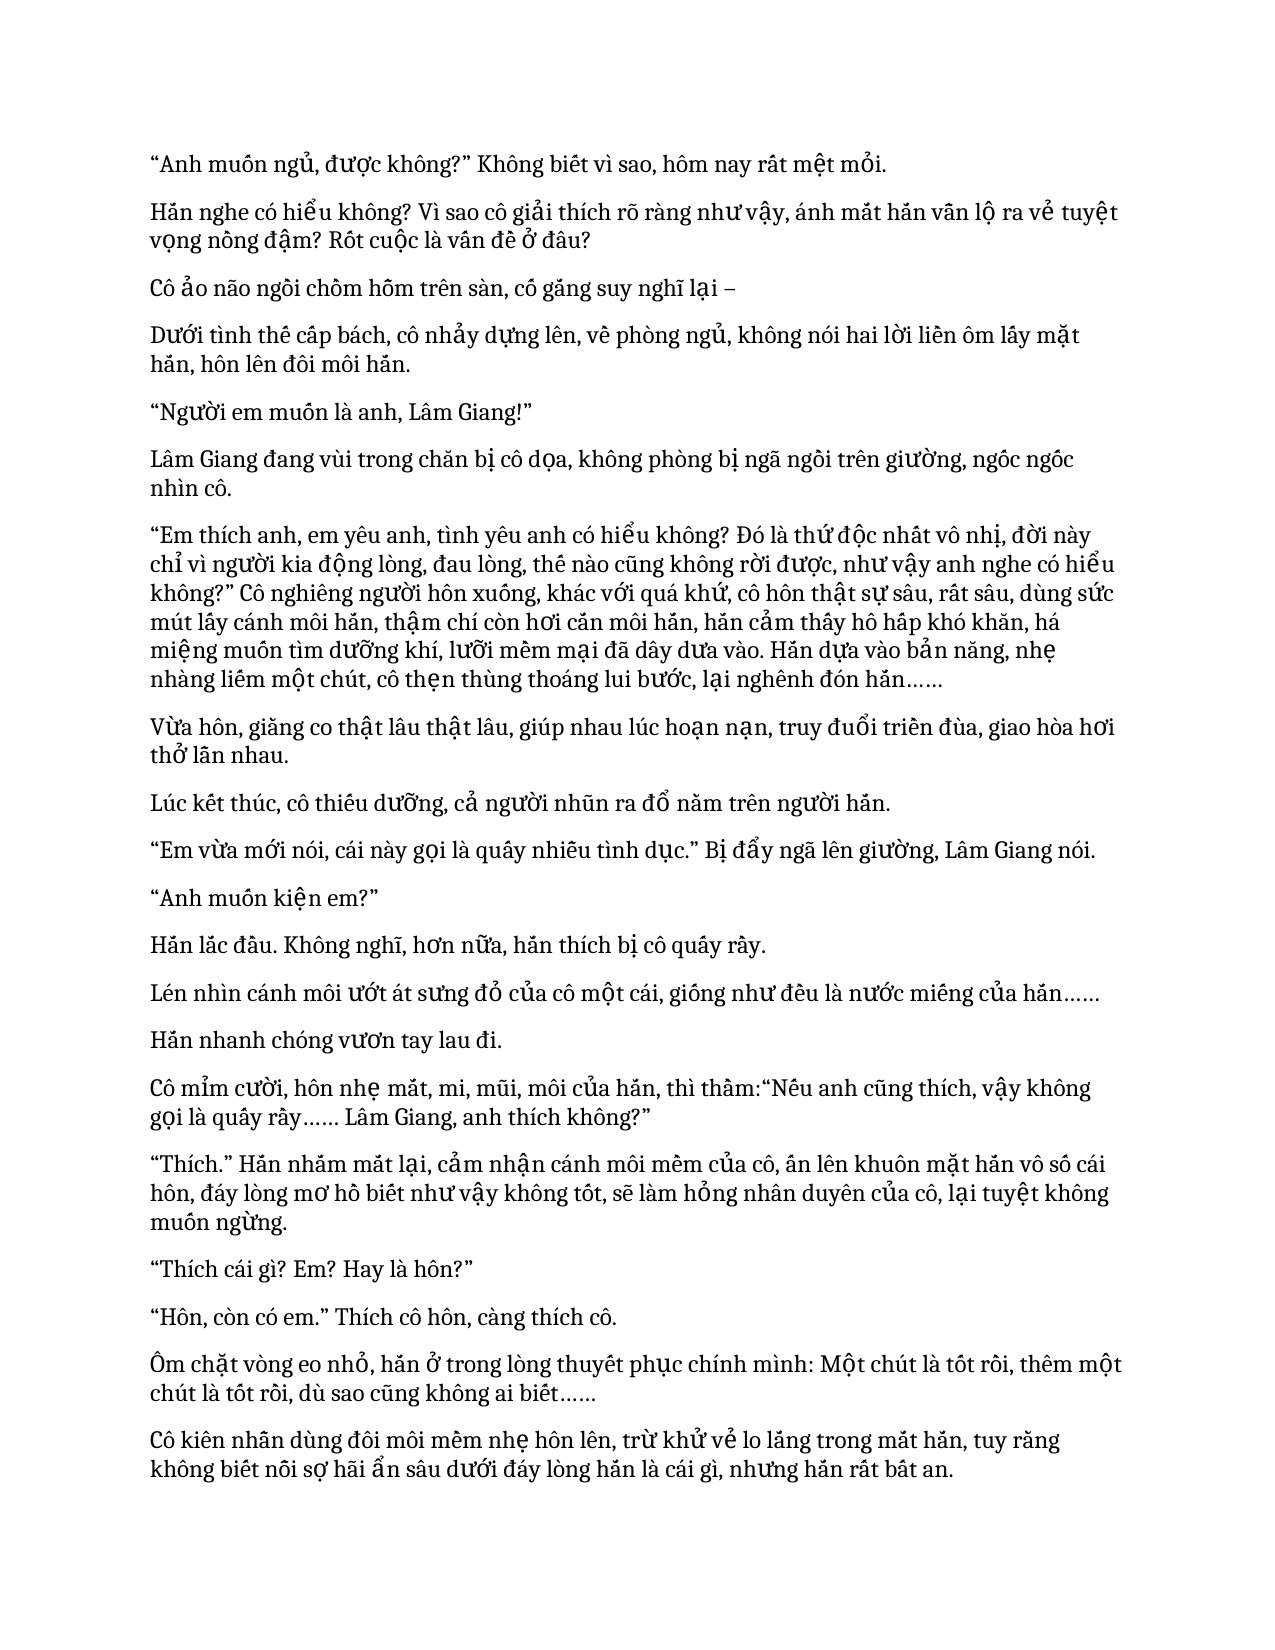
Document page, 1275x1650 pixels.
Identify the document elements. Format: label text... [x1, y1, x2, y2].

text Lúc kết thúc, cô thiếu dưỡng, cả người nhũn ra đổ nằm trên người hắn. [150, 789, 1125, 817]
text “Thích cái gì? Em? Hay là hôn?” [150, 1255, 1125, 1284]
text Hắn lắc đầu. Không nghĩ, hơn nữa, hắn thích bị cô quấy rầy. [150, 931, 1125, 960]
text Dưới tình thế cấp bách, cô nhảy dựng lên, về phòng ngủ, không nói hai lời liền ôm lấy mặt hắn, hôn lên đôi môi hắn. [150, 321, 1125, 379]
text Vừa hôn, giằng co thật lâu thật lâu, giúp nhau lúc hoạn nạn, truy đuổi triền đùa, giao hòa hơi thở lẫn nhau. [150, 712, 1125, 770]
text Hắn nghe có hiểu không? Vì sao cô giải thích rõ ràng như vậy, ánh mắt hắn vẫn lộ ra vẻ tuyệt vọng nồng đậm? Rốt cuộc là vấn đề ở đâu? [150, 197, 1125, 255]
text “Anh muốn ngủ, được không?” Không biết vì sao, hôm nay rất mệt mỏi. [150, 150, 1125, 179]
text “Người em muốn là anh, Lâm Giang!” [150, 397, 1125, 426]
text “Hôn, còn có em.” Thích cô hôn, càng thích cô. [150, 1302, 1125, 1331]
text Ôm chặt vòng eo nhỏ, hắn ở trong lòng thuyết phục chính mình: Một chút là tốt rồi, thêm một chút là tốt rồi, dù sao cũng không ai biết…… [150, 1350, 1125, 1407]
text “Em vừa mới nói, cái này gọi là quấy nhiễu tình dục.” Bị đẩy ngã lên giường, Lâm Giang nói. [150, 836, 1125, 865]
text Cô ảo não ngồi chồm hỗm trên sàn, cố gắng suy nghĩ lại – [150, 274, 1125, 302]
text “Anh muốn kiện em?” [150, 884, 1125, 912]
text Lâm Giang đang vùi trong chăn bị cô dọa, không phòng bị ngã ngồi trên giường, ngốc ngốc nhìn cô. [150, 445, 1125, 502]
text Hắn nhanh chóng vươn tay lau đi. [150, 1026, 1125, 1055]
text Cô mỉm cười, hôn nhẹ mắt, mi, mũi, môi của hắn, thì thầm:“Nếu anh cũng thích, vậy không gọi là quấy rầy…… Lâm Giang, anh thích không?” [150, 1074, 1125, 1131]
text “Thích.” Hắn nhắm mắt lại, cảm nhận cánh môi mềm của cô, ấn lên khuôn mặt hắn vô số cái hôn, đáy lòng mơ hồ biết như vậy không tốt, sẽ làm hỏng nhân duyên của cô, lại tuyệt không muốn ngừng. [150, 1150, 1125, 1236]
text Cô kiên nhẫn dùng đôi môi mềm nhẹ hôn lên, trừ khử vẻ lo lắng trong mắt hắn, tuy rằng không biết nỗi sợ hãi ẩn sâu dưới đáy lòng hắn là cái gì, nhưng hắn rất bất an. [150, 1426, 1125, 1484]
text “Em thích anh, em yêu anh, tình yêu anh có hiểu không? Đó là thứ độc nhất vô nhị, đời này chỉ vì người kia động lòng, đau lòng, thế nào cũng không rời được, như vậy anh nghe có hiểu không?” Cô nghiêng người hôn xuống, khác với quá khứ, cô hôn thật sự sâu, rất sâu, dùng sức mút lấy cánh môi hắn, thậm chí còn hơi cắn môi hắn, hắn cảm thấy hô hấp khó khăn, há miệng muốn tìm dưỡng khí, lưỡi mềm mại đã dây dưa vào. Hắn dựa vào bản năng, nhẹ nhàng liếm một chút, cô thẹn thùng thoáng lui bước, lại nghênh đón hắn…… [150, 521, 1125, 694]
text Lén nhìn cánh môi ướt át sưng đỏ của cô một cái, giống như đều là nước miếng của hắn…… [150, 979, 1125, 1007]
